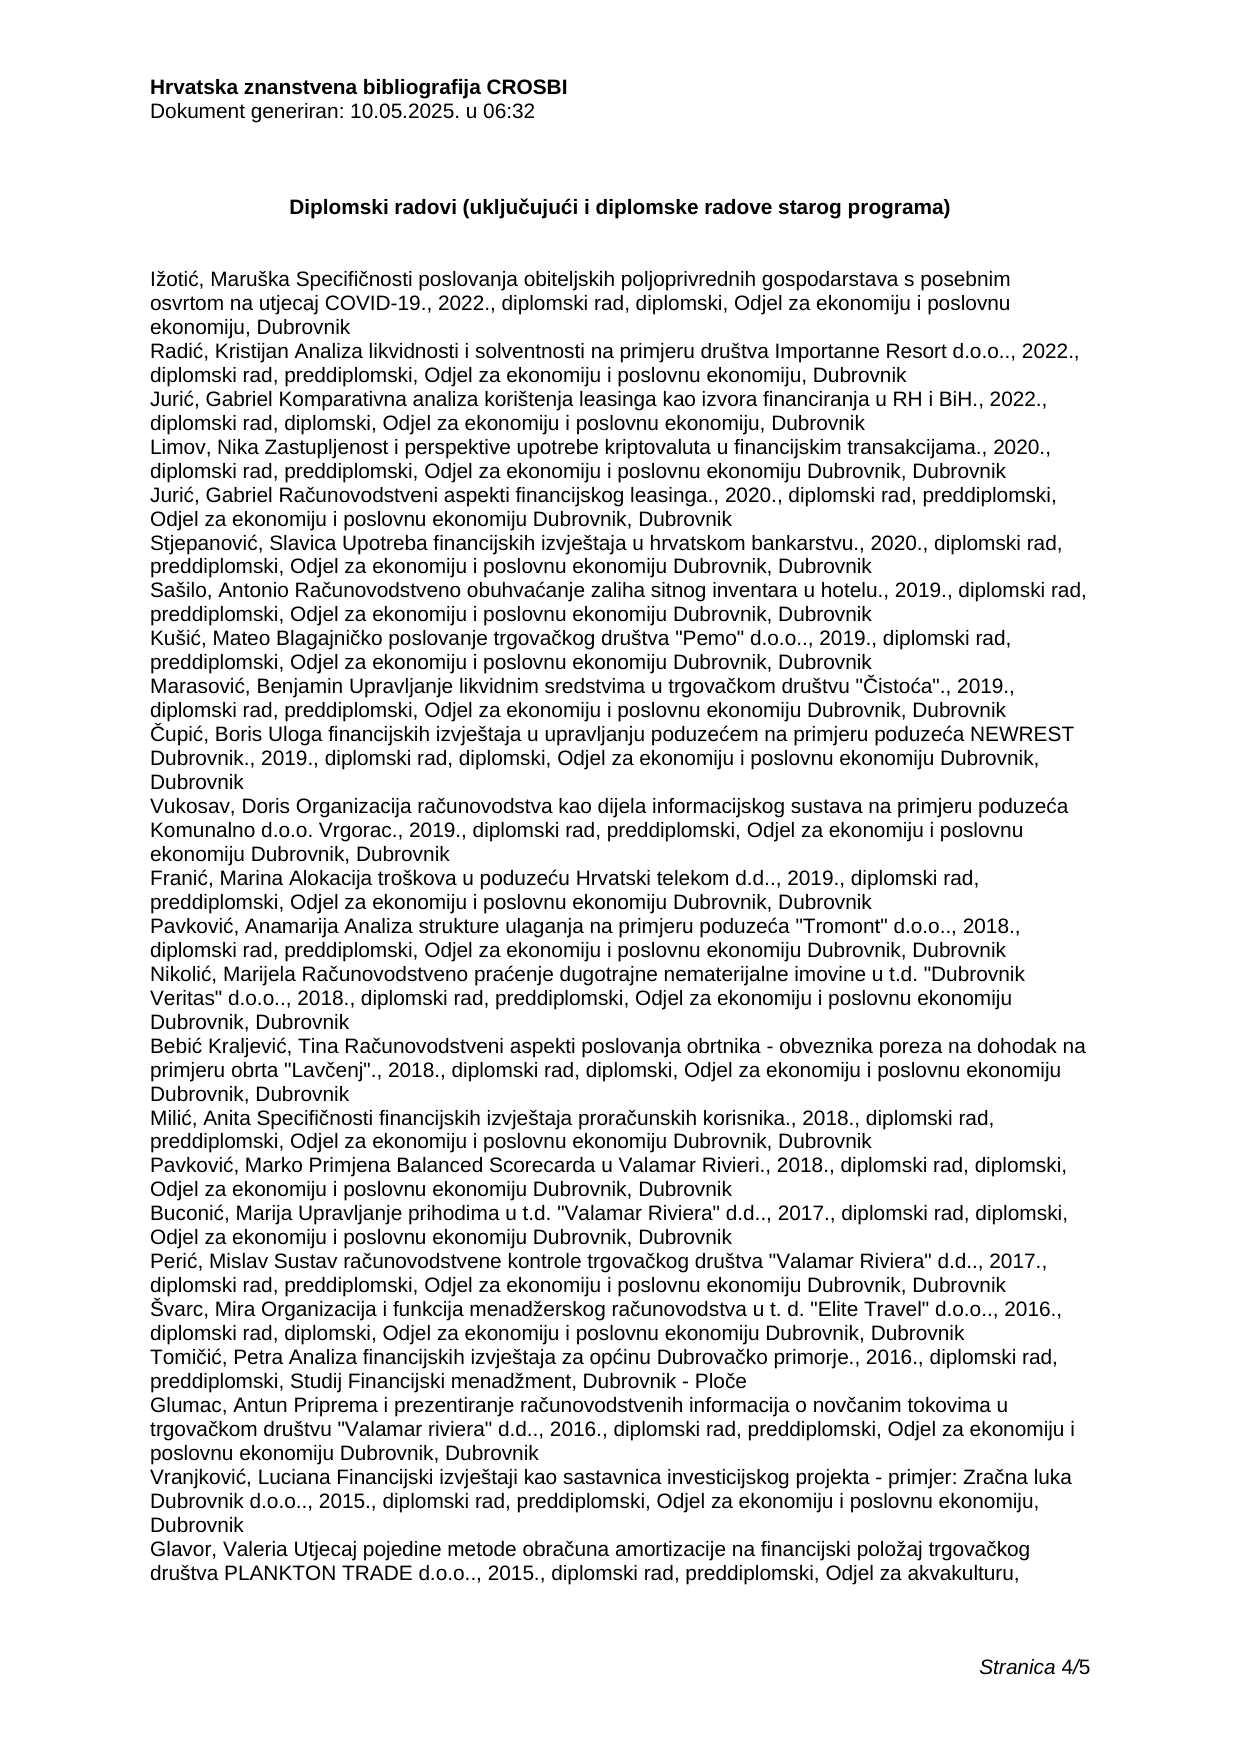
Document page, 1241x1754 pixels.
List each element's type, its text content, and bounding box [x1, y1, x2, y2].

text Tomičić, Petra [150, 1345, 1090, 1393]
subtitle Diplomski radovi (uključujući i diplomske radove starog programa) [150, 195, 1090, 219]
text Pavković, Marko [150, 1153, 1090, 1201]
text Marasović, Benjamin [150, 674, 1090, 722]
text Jurić, Gabriel [150, 482, 1090, 530]
text Švarc, Mira [150, 1297, 1090, 1345]
text Milić, Anita [150, 1105, 1090, 1153]
text Vranjković, Luciana [150, 1465, 1090, 1537]
text Bebić Kraljević, Tina [150, 1033, 1090, 1105]
text Pavković, Anamarija [150, 914, 1090, 962]
text Franić, Marina [150, 866, 1090, 914]
text Stjepanović, Slavica [150, 530, 1090, 578]
text Glavor, Valeria [150, 1537, 1090, 1584]
text Kušić, Mateo [150, 626, 1090, 674]
text Glumac, Antun [150, 1393, 1090, 1465]
text Nikolić, Marijela [150, 962, 1090, 1033]
text Ižotić, Maruška [150, 267, 1090, 339]
text Sašilo, Antonio [150, 578, 1090, 626]
text Perić, Mislav [150, 1249, 1090, 1297]
text Limov, Nika [150, 434, 1090, 482]
text Vukosav, Doris [150, 794, 1090, 866]
text Čupić, Boris [150, 722, 1090, 794]
text Jurić, Gabriel [150, 387, 1090, 434]
text Radić, Kristijan [150, 339, 1090, 387]
text Buconić, Marija [150, 1201, 1090, 1249]
